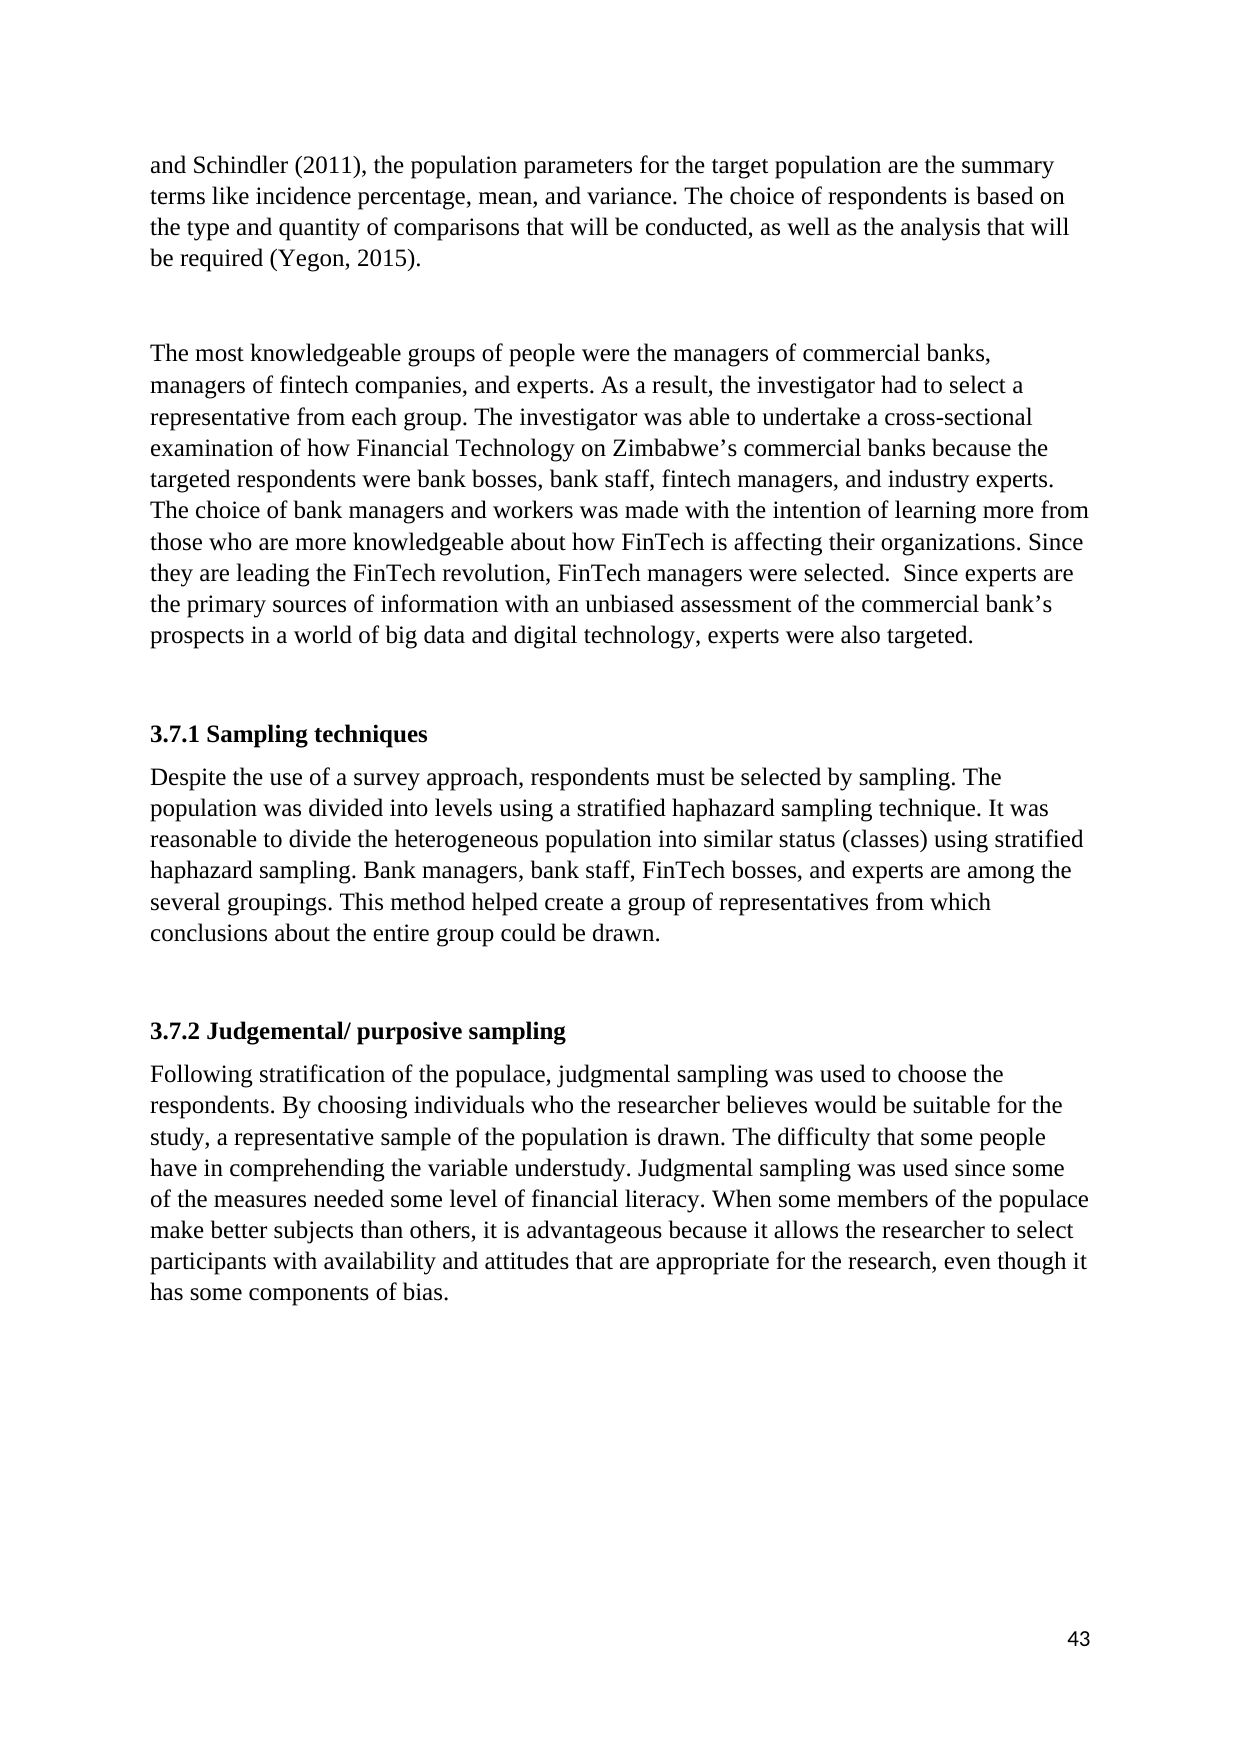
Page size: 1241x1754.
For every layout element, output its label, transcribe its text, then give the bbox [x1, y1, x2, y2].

subtitle 3.7.2 Judgemental/ purposive sampling [150, 1016, 1090, 1045]
text The most knowledgeable groups of people were the managers of commercial banks, managers of fintech companies, and experts. As a result, the investigator had to select a representative from each group. The investigator was able to undertake a cross-sectional examination of how Financial Technology on Zimbabwe’s commercial banks because the targeted respondents were bank bosses, bank staff, fintech managers, and industry experts. The choice of bank managers and workers was made with the intention of learning more from those who are more knowledgeable about how FinTech is affecting their organizations. Since they are leading the FinTech revolution, FinTech managers were selected. Since experts are the primary sources of information with an unbiased assessment of the commercial bank’s prospects in a world of big data and digital technology, experts were also targeted. [150, 338, 1090, 648]
subtitle 3.7.1 Sampling techniques [150, 719, 1090, 748]
text Following stratification of the populace, judgmental sampling was used to choose the respondents. By choosing individuals who the researcher believes would be suitable for the study, a representative sample of the population is drawn. The difficulty that some people have in comprehending the variable understudy. Judgmental sampling was used since some of the measures needed some level of financial literacy. When some members of the populace make better subjects than others, it is advantageous because it allows the researcher to select participants with availability and attitudes that are appropriate for the research, even though it has some components of bias. [150, 1059, 1090, 1306]
text Despite the use of a survey approach, respondents must be selected by sampling. The population was divided into levels using a stratified haphazard sampling technique. It was reasonable to divide the heterogeneous population into similar status (classes) using stratified haphazard sampling. Bank managers, bank staff, FinTech bosses, and experts are among the several groupings. This method helped create a group of representatives from which conclusions about the entire group could be drawn. [150, 762, 1090, 946]
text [150, 150, 1090, 272]
